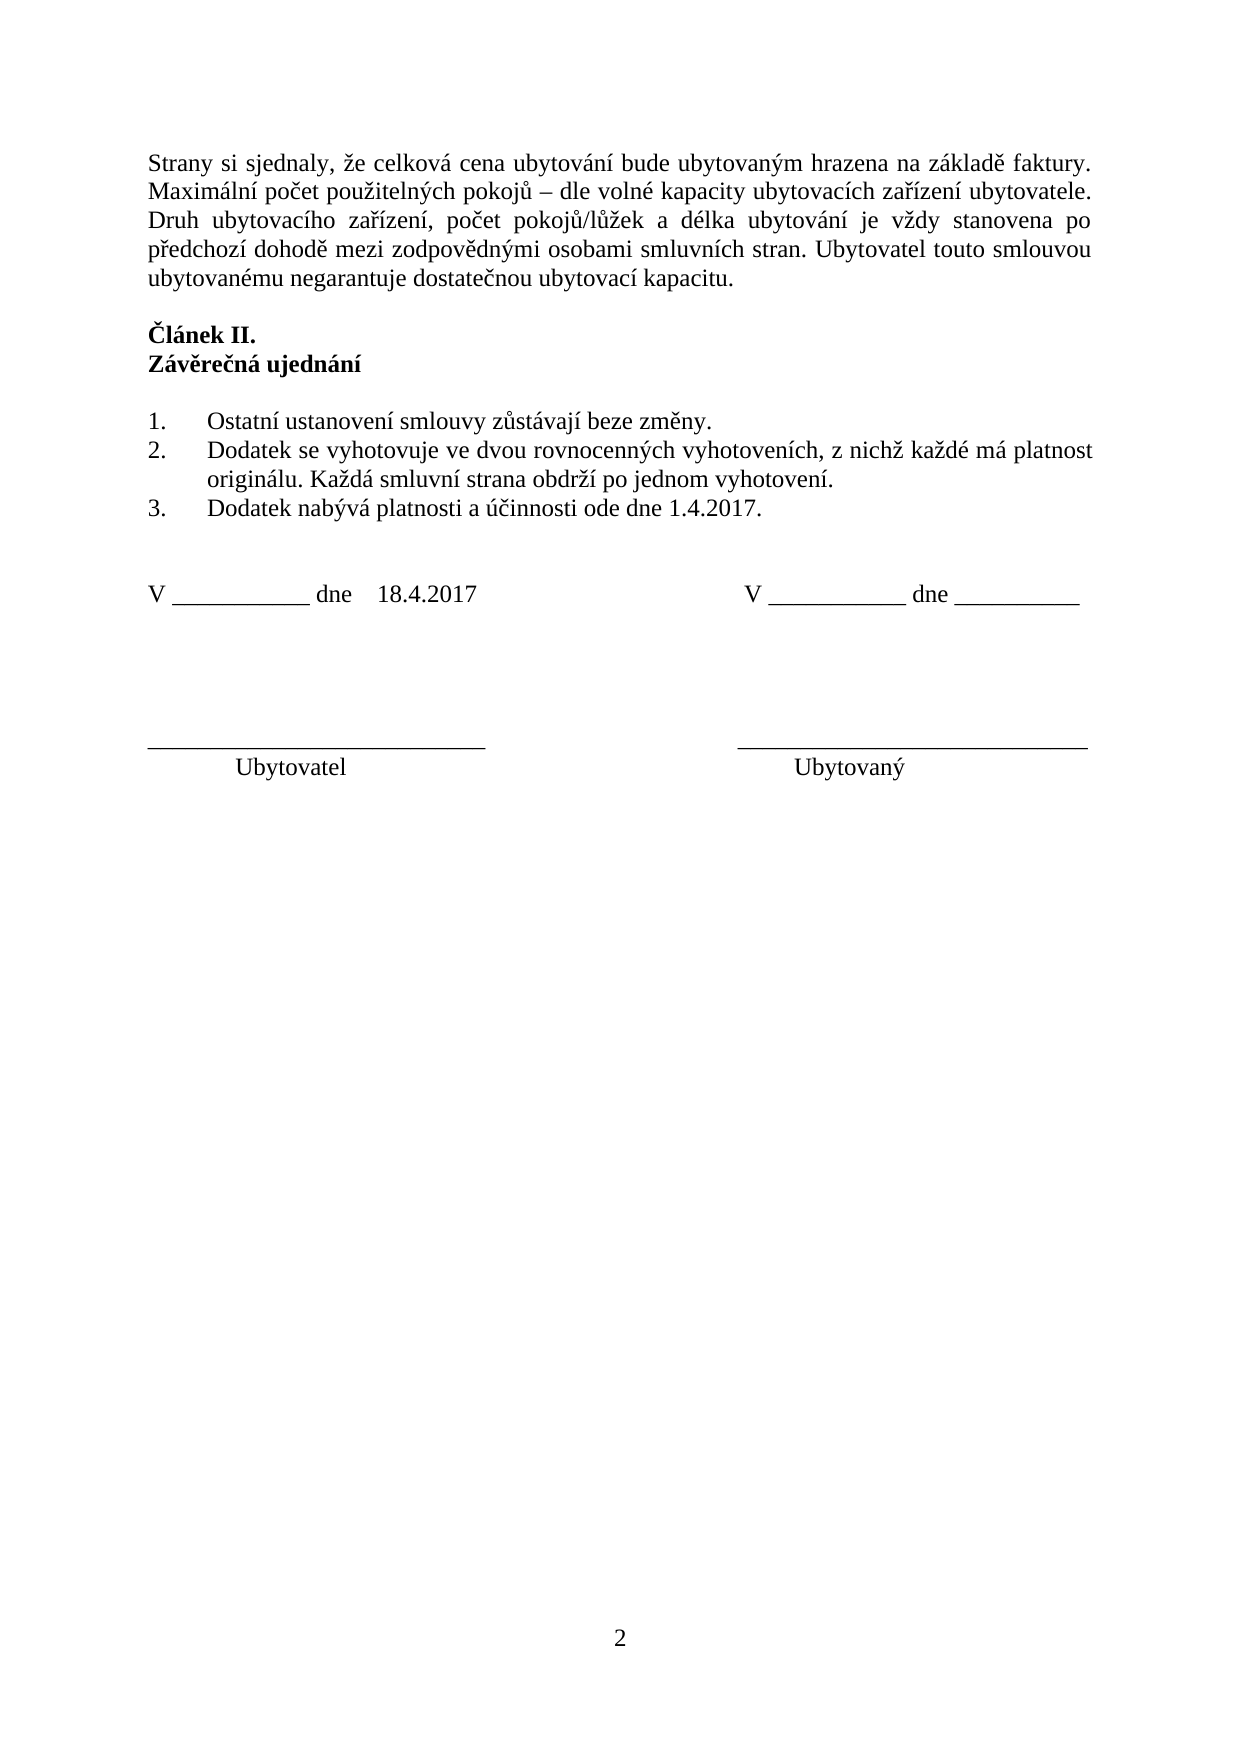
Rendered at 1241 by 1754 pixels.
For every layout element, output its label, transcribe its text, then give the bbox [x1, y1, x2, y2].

text ___________________________ ____________________________ [148, 723, 1092, 752]
list Ostatní ustanovení smlouvy zůstávají beze změny. [148, 406, 1092, 435]
text Strany si sjednaly, že celková cena ubytování bude ubytovaným hrazena na základě faktury. Maximální počet použitelných pokojů – dle volné kapacity ubytovacích zařízení ubytovatele. Druh ubytovacího zařízení, počet pokojů/lůžek a délka ubytování je vždy stanovena po předchozí dohodě mezi zodpovědnými osobami smluvních stran. Ubytovatel touto smlouvou ubytovanému negarantuje dostatečnou ubytovací kapacitu. [148, 148, 1092, 291]
list Dodatek nabývá platnosti a účinnosti ode dne 1.4.2017. [148, 493, 1092, 521]
text V ___________ dne 18.4.2017 V ___________ dne __________ [148, 579, 1092, 608]
text Závěrečná ujednání [148, 349, 1092, 378]
text Článek II. [148, 320, 1092, 349]
list Dodatek se vyhotovuje ve dvou rovnocenných vyhotoveních, z nichž každé má platnost originálu. Každá smluvní strana obdrží po jednom vyhotovení. [148, 435, 1092, 493]
text Ubytovatel Ubytovaný [148, 752, 1092, 781]
